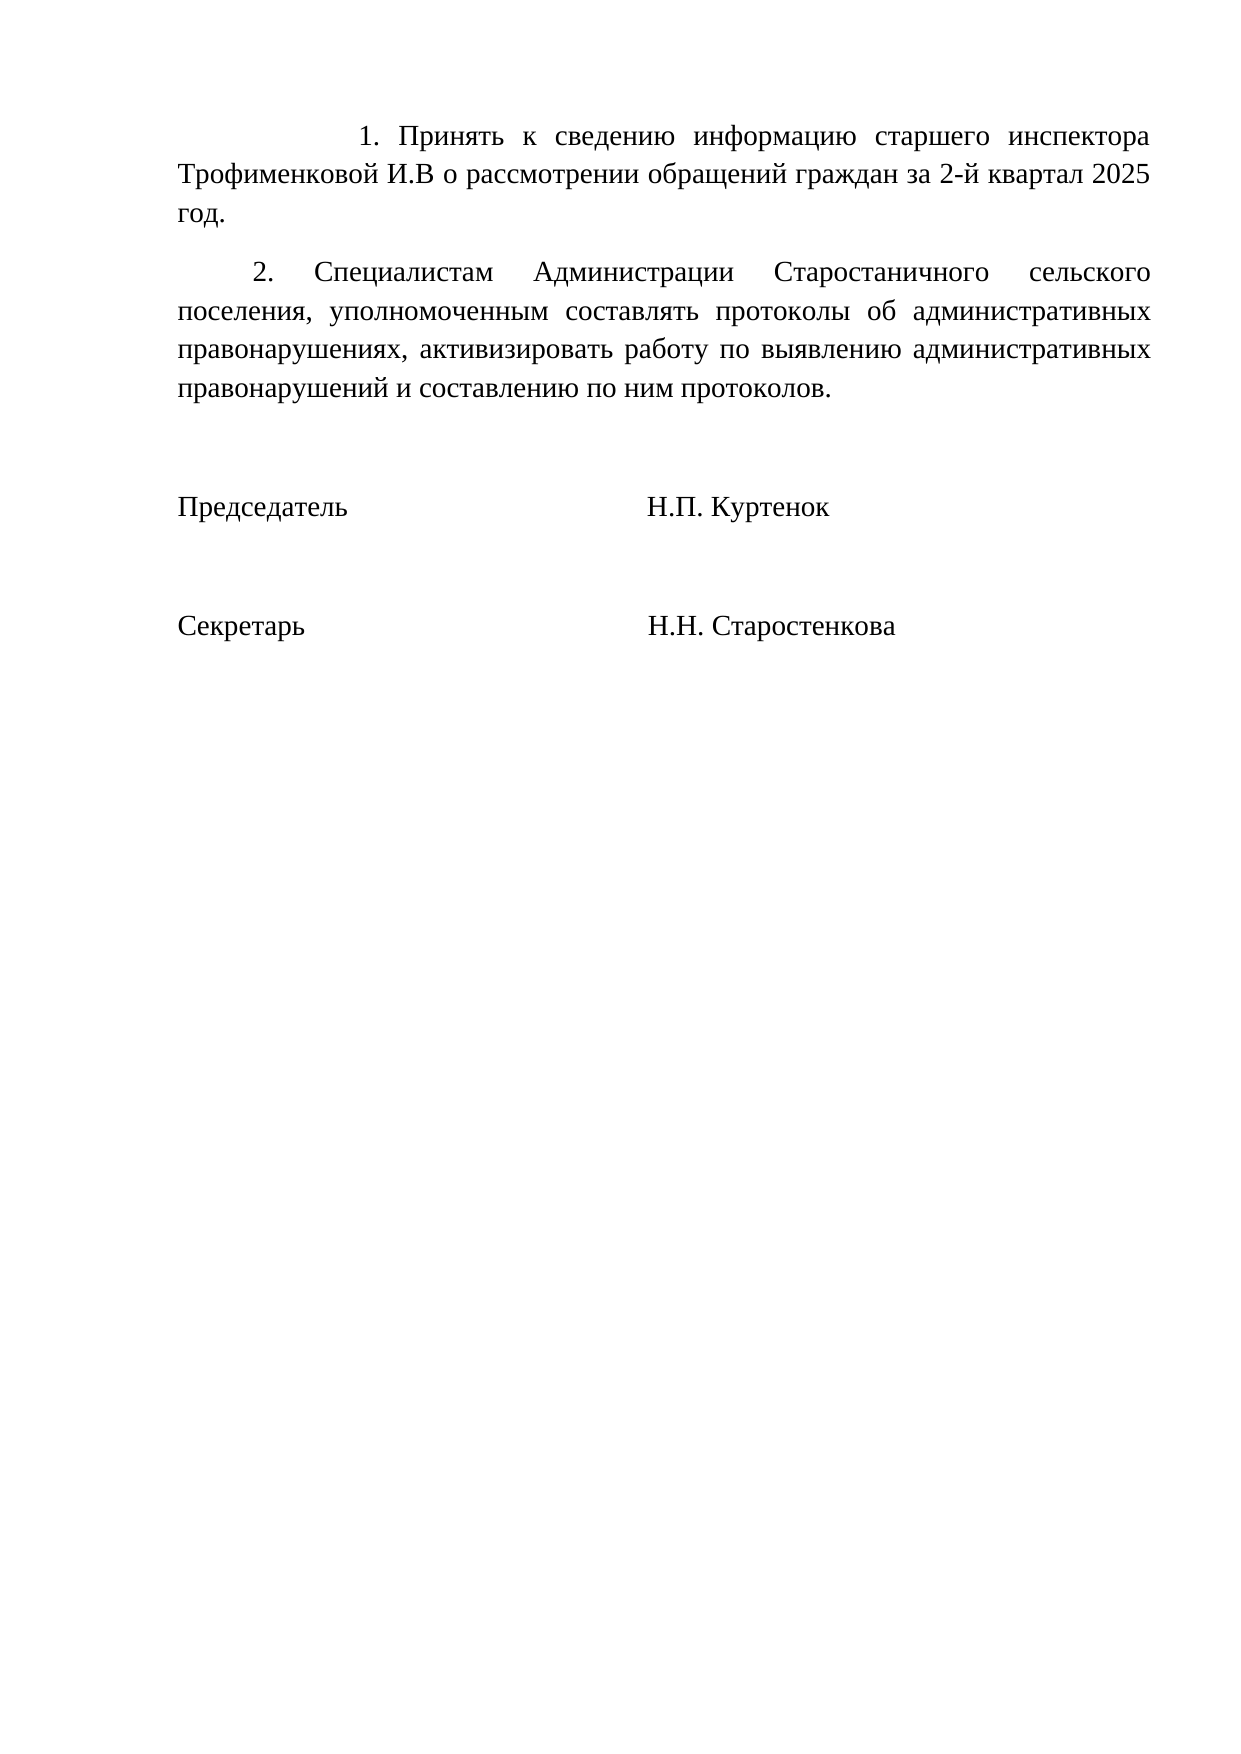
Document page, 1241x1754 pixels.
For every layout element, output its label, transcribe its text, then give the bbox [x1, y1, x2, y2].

text Председатель Н.П. Куртенок [177, 489, 1152, 522]
text 1. Принять к сведению информацию старшего инспектора Трофименковой И.В о рассмотрении обращений граждан за 2-й квартал 2025 год. [177, 118, 1152, 229]
text Секретарь Н.Н. Старостенкова [177, 608, 1152, 641]
text 2. Специалистам Администрации Старостаничного сельского поселения, уполномоченным составлять протоколы об административных правонарушениях, активизировать работу по выявлению административных правонарушений и составлению по ним протоколов. [177, 254, 1152, 404]
